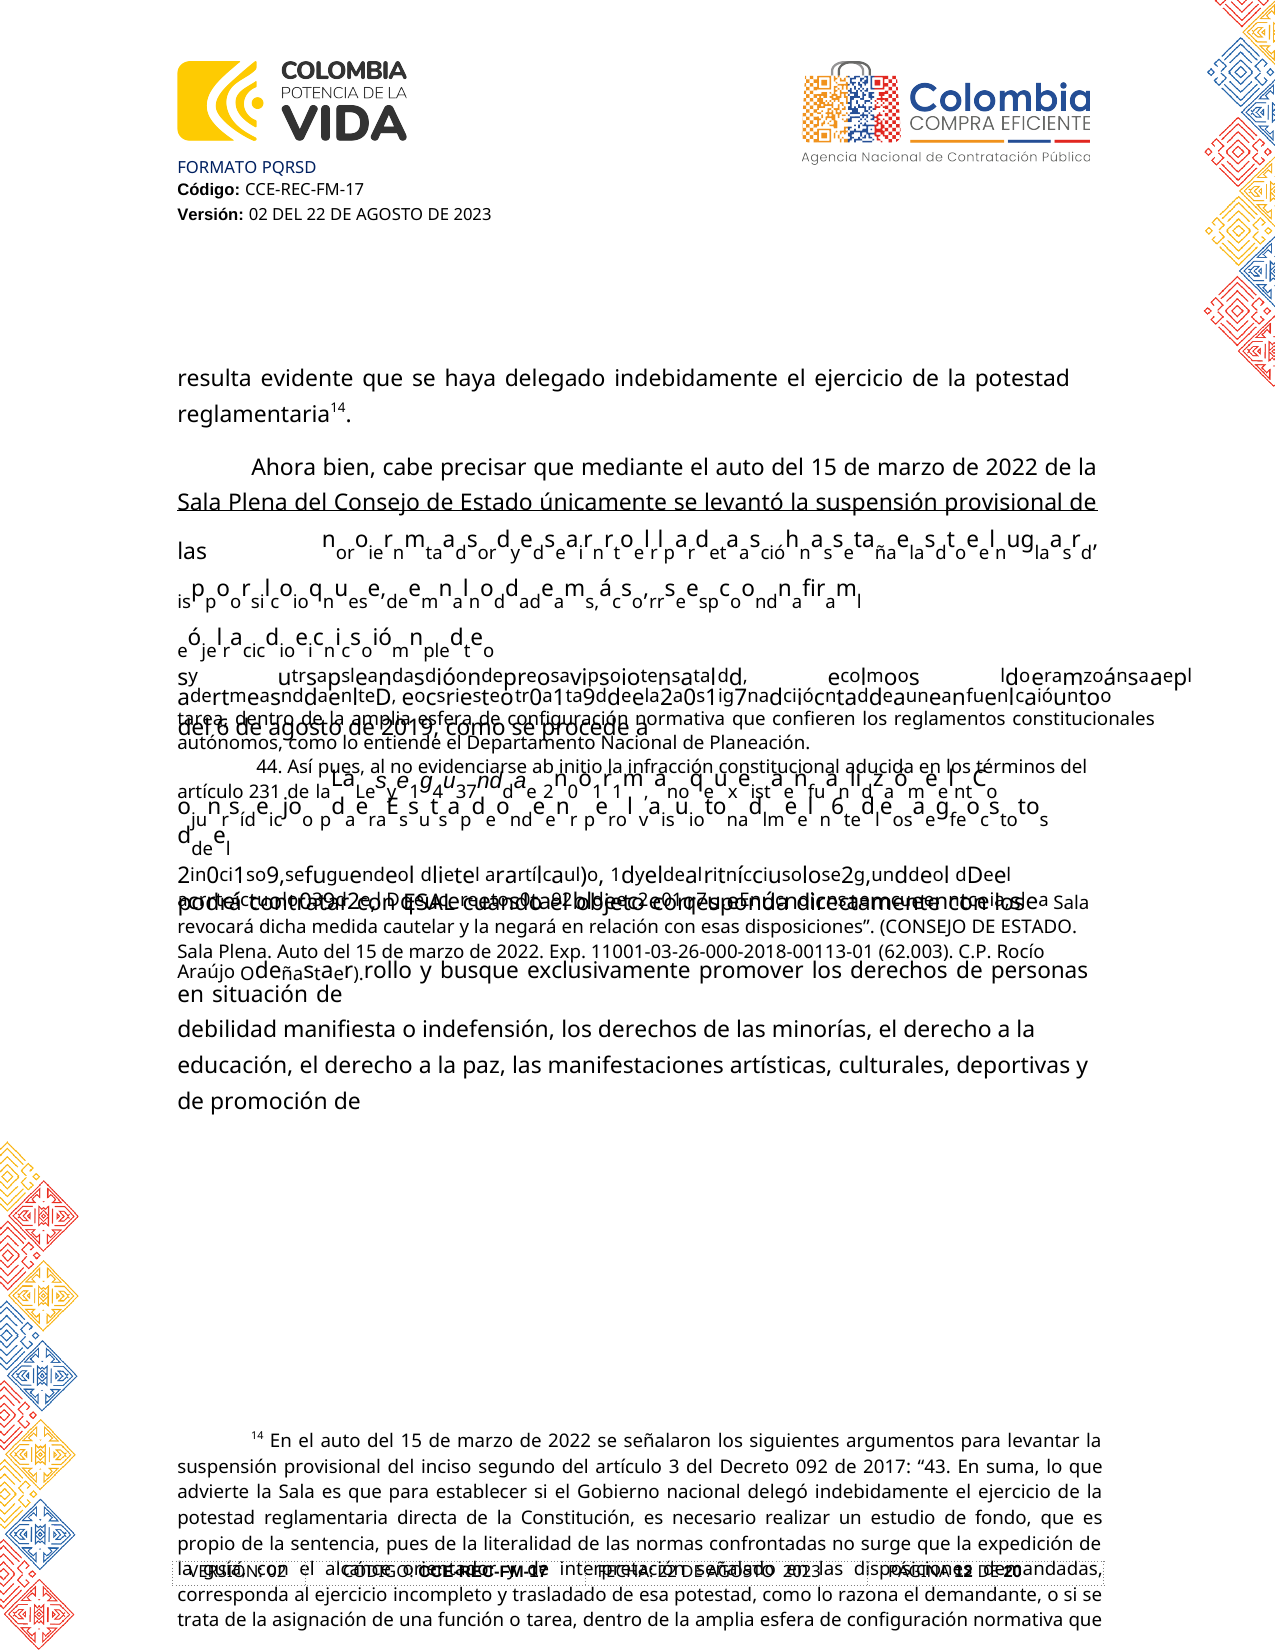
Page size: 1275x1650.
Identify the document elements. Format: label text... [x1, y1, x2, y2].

text resulta evidente que se haya delegado indebidamente el ejercicio de la potestad reglamentaria14. [177, 362, 1094, 429]
text tarea, dentro de la amplia esfera de configuración normativa que confieren los reglamentos constitucionales [177, 709, 1192, 729]
text 44. Así pues, al no evidenciarse ab initio la infracción constitucional aducida en los términos del artículo 231 de laLaLesye1g4u37nddae 2n0o1r1m, anoqeuxeistaenfuanlidzaómeelntCo ojunrsídeicjoo pdaeraEssutsapdeondeenr perol vaisuiotonadlmeel n6tedleosaegfeocstotos ddeel [177, 760, 1107, 862]
text 2in0ci1so9,sefuguendeol dlietel arartílcaul)o, 1dyeldealritnícciusolose2g,unddeol dDeel acrrteíctuolo039d2e,l Dqeucereetos0ta92bldeec2e01q7u.eEnúcnoicnsaemcueenntceia,slea Sala revocará dicha medida cautelar y la negará en relación con esas disposiciones”. (CONSEJO DE ESTADO. [177, 862, 1107, 939]
text Ahora bien, cabe precisar que mediante el auto del 15 de marzo de 2022 de la Sala Plena del Consejo de Estado únicamente se levantó la suspensión provisional de las noroiernmtaadsordyedseairnrtoelrlpardetaascióhnassetañaelasdtoeelnuglaasrd, isppoorsilcoioqnuese,deemnalnoddadeams,ácso,rrseespcoondnafiraml eójelracicdioeicnicsoiómnpledteo [177, 451, 1098, 664]
text Versión: 02 DEL 22 DE AGOSTO DE 2023 [177, 203, 1192, 226]
text autónomos, como lo entiende el Departamento Nacional de Planeación. [177, 729, 1192, 754]
picture [177, 61, 407, 141]
text debilidad manifiesta o indefensión, los derechos de las minorías, el derecho a la educación, el derecho a la paz, las manifestaciones artísticas, culturales, deportivas y de promoción de [177, 1013, 1107, 1116]
text Sala Plena. Auto del 15 de marzo de 2022. Exp. 11001-03-26-000-2018-00113-01 (62.003). C.P. Rocío Araújo Odeñastaer).rollo y busque exclusivamente promover los derechos de personas en situación de [177, 943, 1107, 1009]
text sy utrsapsleandasdióondepreosavipsoiotensataldd, ecolmoos ldoeramzoánsaaepl adertmeasnddaenlteD, eocsriesteotr0a1ta9ddeela2a0s1ig7nadciiócntaddeauneanfuenlcaióuntoo [177, 670, 1192, 709]
picture [0, 1141, 79, 1650]
picture [801, 61, 1090, 164]
text Código: CCE-REC-FM-17 [177, 178, 1192, 201]
picture [1203, 0, 1275, 387]
